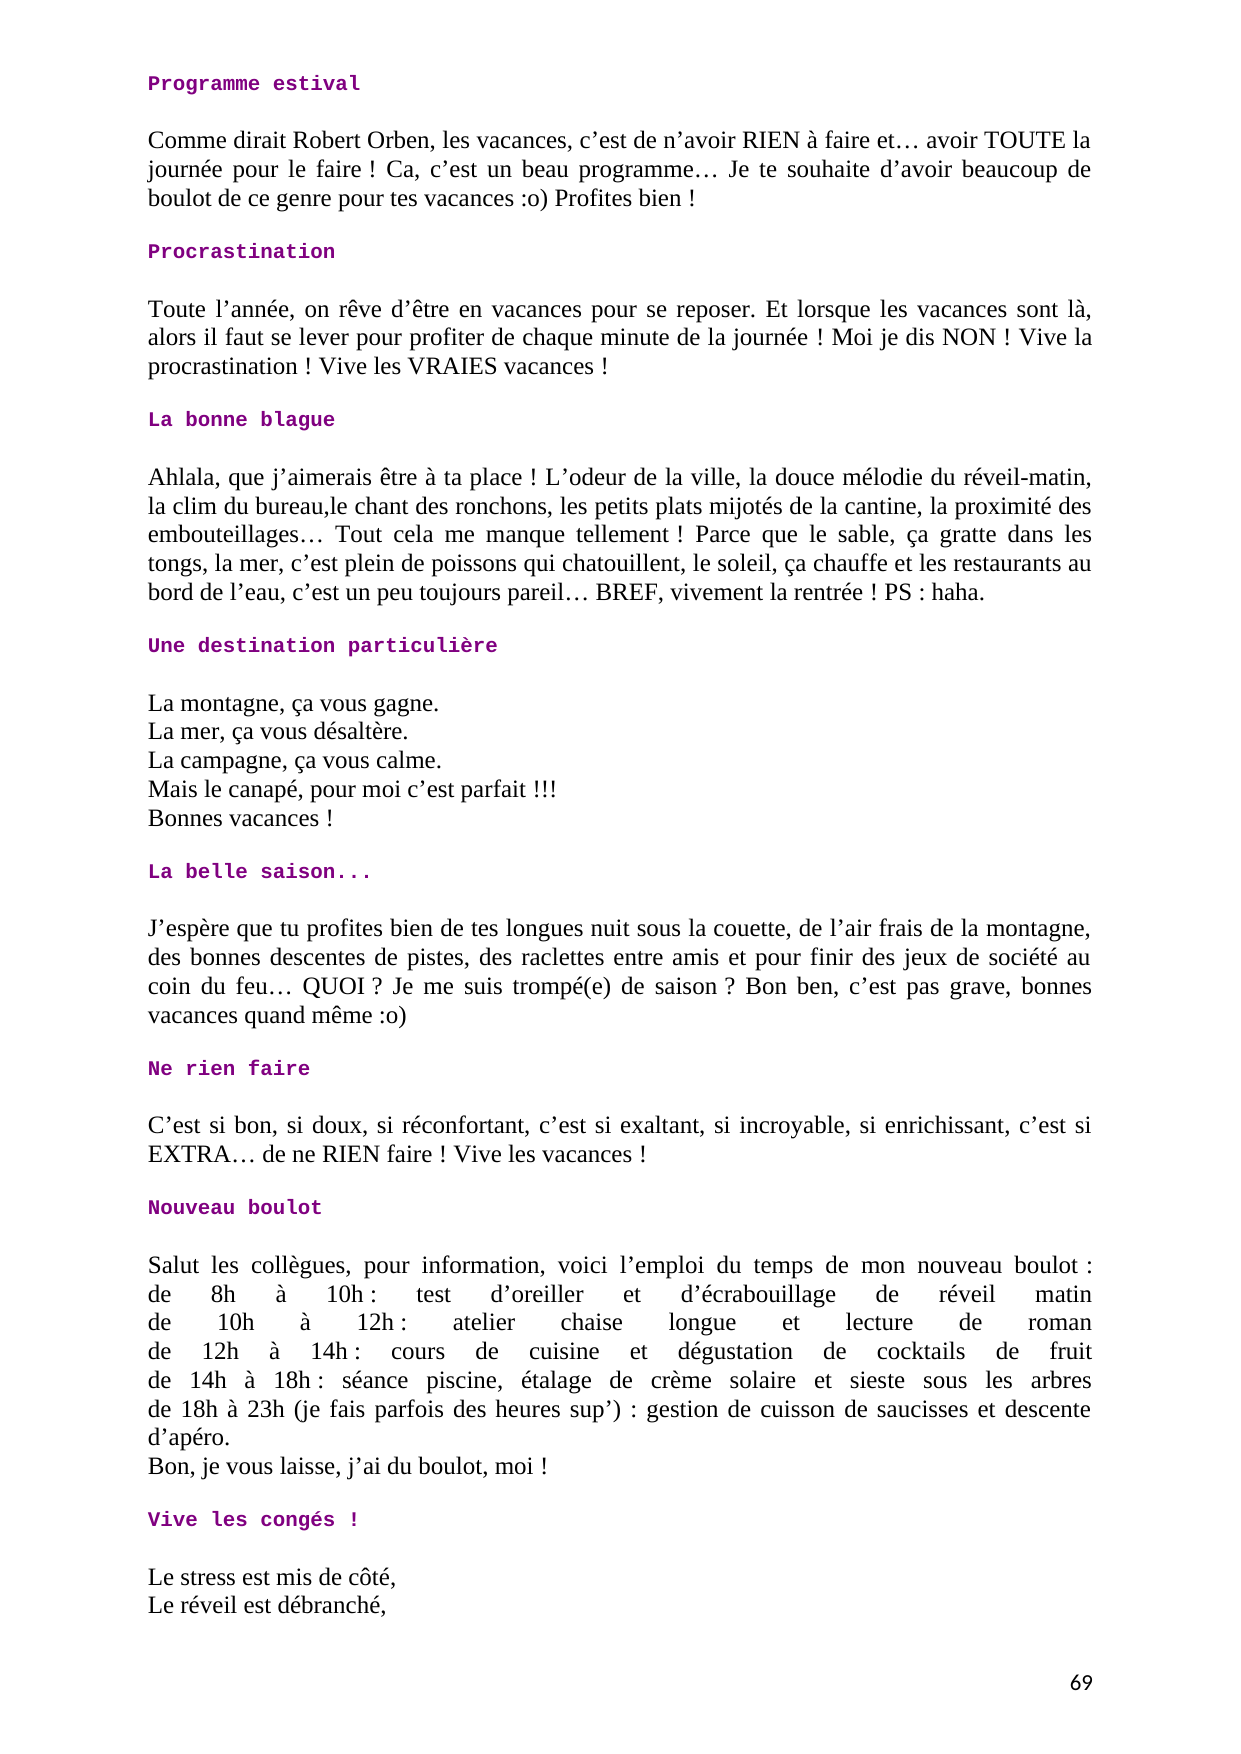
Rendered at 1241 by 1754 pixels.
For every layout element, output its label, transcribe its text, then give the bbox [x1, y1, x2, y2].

text Vive les congés ! [148, 1509, 1093, 1533]
text La belle saison... [148, 861, 1093, 884]
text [148, 1562, 1093, 1619]
text Procrastination [148, 241, 1093, 264]
text Toute l’année, on rêve d’être en vacances pour se reposer. Et lorsque les vacances sont là, alors il faut se lever pour profiter de chaque minute de la journée ! Moi je dis NON ! Vive la procrastination ! Vive les VRAIES vacances ! [148, 294, 1093, 380]
text La montagne, ça vous gagne. La mer, ça vous désaltère. La campagne, ça vous calme. Mais le canapé, pour moi c’est parfait !!! Bonnes vacances ! [148, 688, 1093, 831]
text La bonne blague [148, 409, 1093, 433]
text C’est si bon, si doux, si réconfortant, c’est si exaltant, si incroyable, si enrichissant, c’est si EXTRA… de ne RIEN faire ! Vive les vacances ! [148, 1110, 1093, 1168]
text J’espère que tu profites bien de tes longues nuit sous la couette, de l’air frais de la montagne, des bonnes descentes de pistes, des raclettes entre amis et pour finir des jeux de société au coin du feu… QUOI ? Je me suis trompé(e) de saison ? Bon ben, c’est pas grave, bonnes vacances quand même :o) [148, 913, 1093, 1028]
text Salut les collègues, pour information, voici l’emploi du temps de mon nouveau boulot : de 8h à 10h : test d’oreiller et d’écrabouillage de réveil matin de 10h à 12h : atelier chaise longue et lecture de roman de 12h à 14h : cours de cuisine et dégustation de cocktails de fruit de 14h à 18h : séance piscine, étalage de crème solaire et sieste sous les arbres de 18h à 23h (je fais parfois des heures sup’) : gestion de cuisson de saucisses et descente d’apéro. Bon, je vous laisse, j’ai du boulot, moi ! [148, 1250, 1093, 1480]
text Comme dirait Robert Orben, les vacances, c’est de n’avoir RIEN à faire et… avoir TOUTE la journée pour le faire ! Ca, c’est un beau programme… Je te souhaite d’avoir beaucoup de boulot de ce genre pour tes vacances :o) Profites bien ! [148, 126, 1093, 212]
text Nouveau boulot [148, 1197, 1093, 1221]
text Une destination particulière [148, 635, 1093, 658]
text Ahlala, que j’aimerais être à ta place ! L’odeur de la ville, la douce mélodie du réveil-matin, la clim du bureau,le chant des ronchons, les petits plats mijotés de la cantine, la proximité des embouteillages… Tout cela me manque tellement ! Parce que le sable, ça gratte dans les tongs, la mer, c’est plein de poissons qui chatouillent, le soleil, ça chauffe et les restaurants au bord de l’eau, c’est un peu toujours pareil… BREF, vivement la rentrée ! PS : haha. [148, 462, 1093, 606]
text Ne rien faire [148, 1058, 1093, 1081]
text Programme estival [148, 73, 1093, 96]
